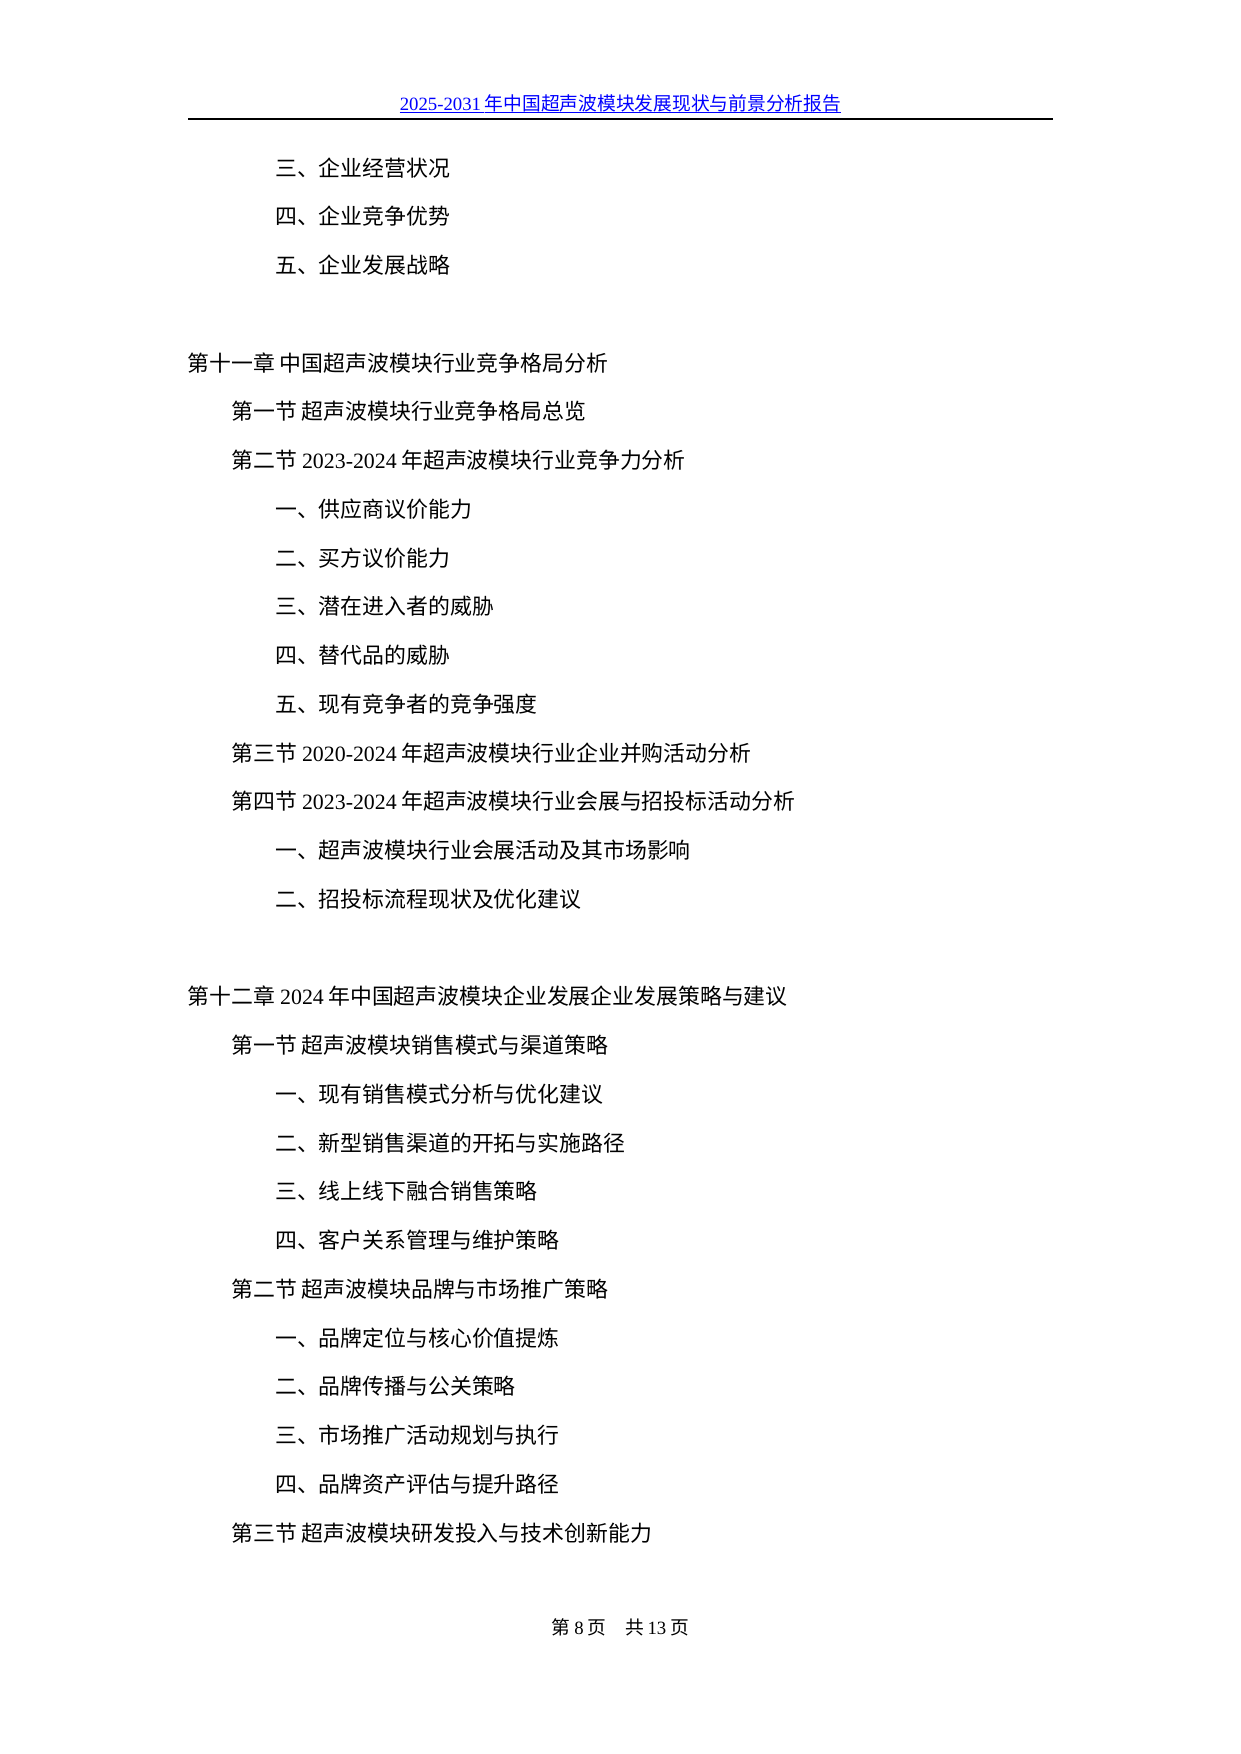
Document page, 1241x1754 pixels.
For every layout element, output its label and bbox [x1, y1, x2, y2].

text [187, 150, 1053, 1548]
